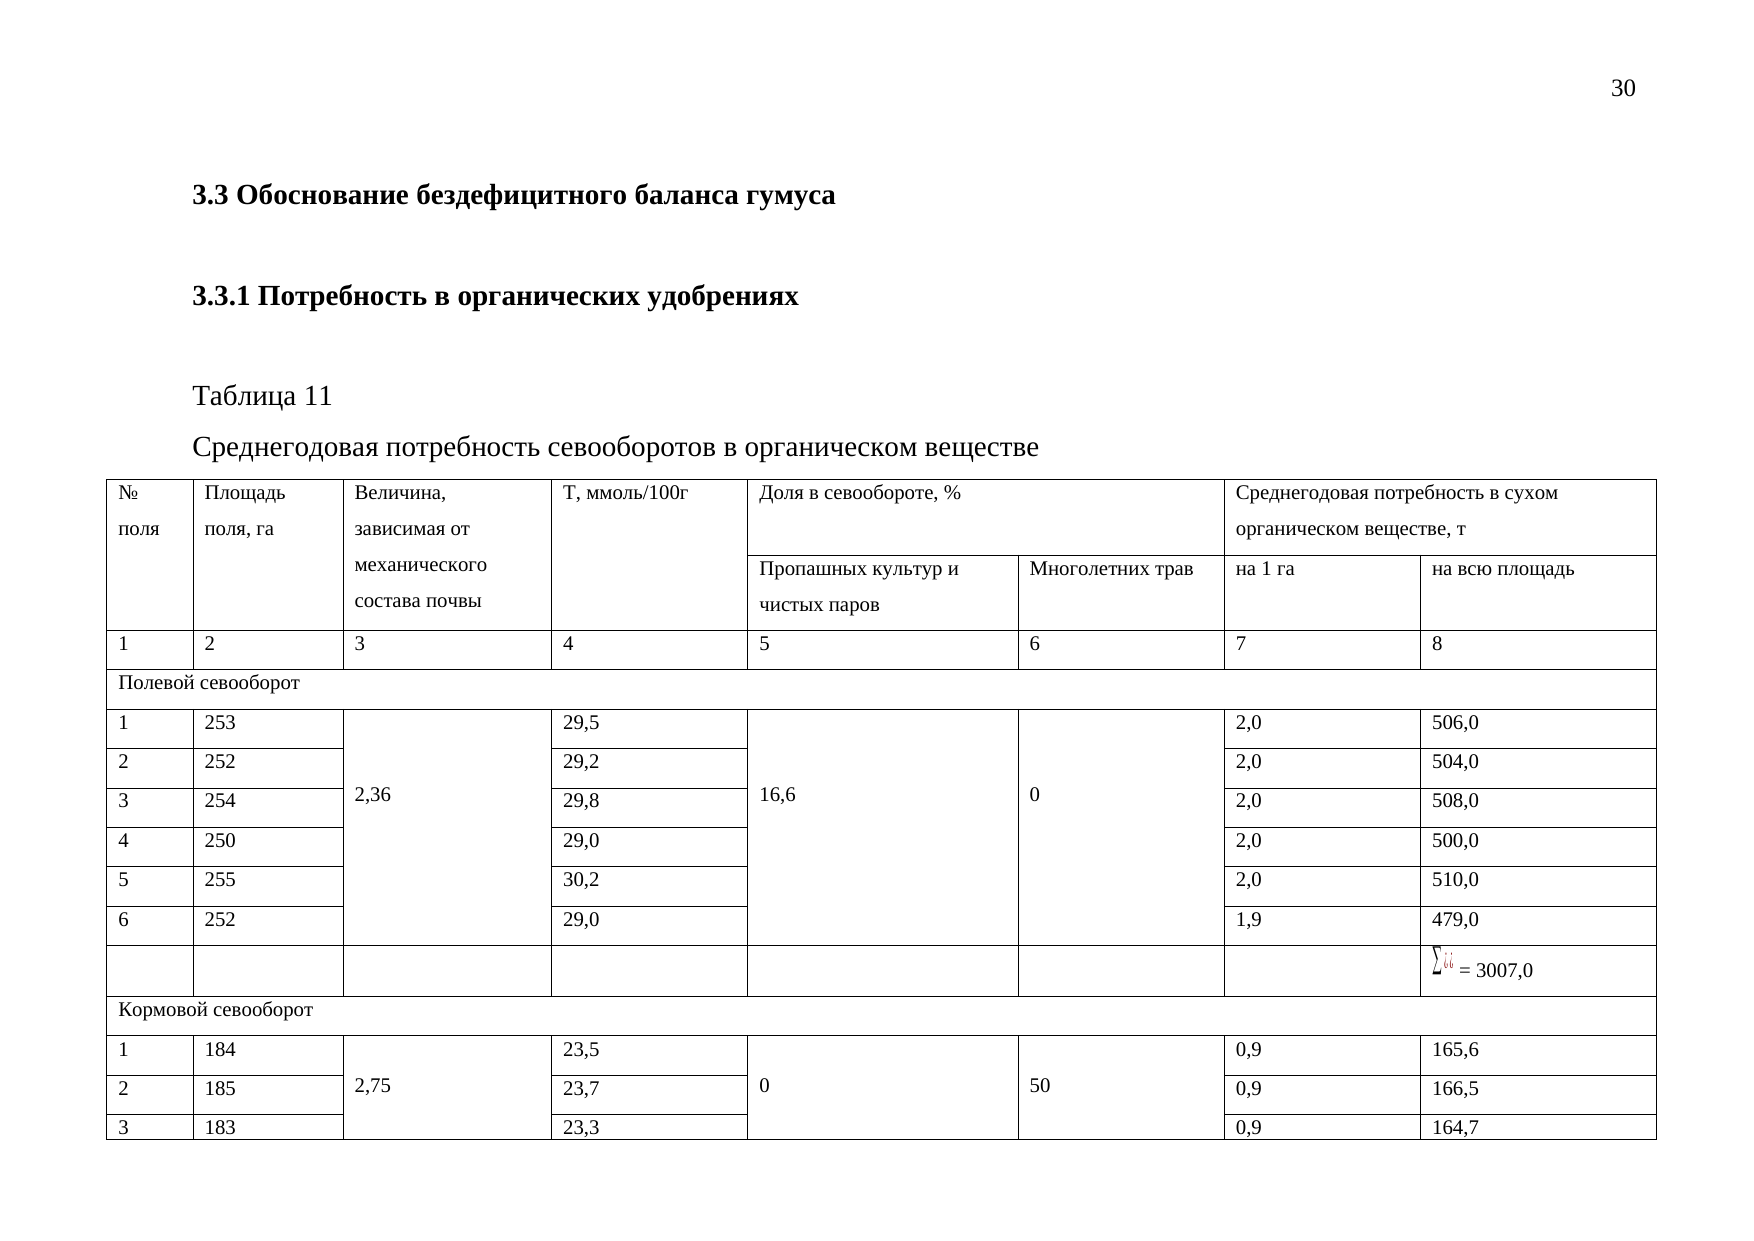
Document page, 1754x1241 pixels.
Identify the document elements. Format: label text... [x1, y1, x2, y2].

table_cell [748, 946, 1018, 996]
table_cell 1,9 [1225, 907, 1420, 945]
table_cell [107, 946, 193, 996]
table_cell 2 [194, 631, 343, 669]
table_cell 184 [194, 1036, 343, 1075]
text Среднегодовая потребность севооборотов в органическом веществе [118, 429, 1636, 462]
table_cell 1 [107, 710, 193, 748]
table_cell 252 [194, 907, 343, 945]
table_cell 8 [1421, 631, 1656, 669]
table_cell = 3007,0 [1421, 946, 1656, 996]
table_cell 23,5 [552, 1036, 747, 1075]
table_cell Пропашных культур и чистых паров [748, 556, 1018, 630]
text Таблица 11 [118, 378, 1636, 412]
table_cell 29,0 [552, 828, 747, 866]
table_cell 1 [107, 1036, 193, 1075]
table_cell на всю площадь [1421, 556, 1656, 630]
table_cell 185 [194, 1076, 343, 1114]
table_cell 30,2 [552, 867, 747, 906]
table_cell 253 [194, 710, 343, 748]
table_cell 7 [1225, 631, 1420, 669]
table_cell 5 [107, 867, 193, 906]
table_cell 3 [344, 631, 551, 669]
table_cell 5 [748, 631, 1018, 669]
table_cell Полевой севооборот [107, 670, 1656, 709]
table_cell 254 [194, 789, 343, 827]
table_cell 2,0 [1225, 710, 1420, 748]
table_cell 6 [107, 907, 193, 945]
table_cell 29,0 [552, 907, 747, 945]
table_cell 16,6 [748, 710, 1018, 945]
table_cell [194, 946, 343, 996]
table_cell 0,9 [1225, 1076, 1420, 1114]
table_cell 4 [107, 828, 193, 866]
table_cell 2,75 [344, 1036, 551, 1139]
table_header Величина, зависимая от механического состава почвы [344, 480, 551, 630]
table_cell 2 [107, 749, 193, 787]
table_header Площадь поля, га [194, 480, 343, 630]
table_header Среднегодовая потребность в сухом органическом веществе, т [1225, 480, 1656, 554]
table_cell [1019, 946, 1224, 996]
table_header № поля [107, 480, 193, 630]
table_cell 255 [194, 867, 343, 906]
table_cell 479,0 [1421, 907, 1656, 945]
table_cell 2,0 [1225, 867, 1420, 906]
table_cell 29,2 [552, 749, 747, 787]
table_cell 164,7 [1421, 1115, 1656, 1139]
table_cell 29,8 [552, 789, 747, 827]
table_cell 23,7 [552, 1076, 747, 1114]
table_cell 29,5 [552, 710, 747, 748]
table_cell [344, 946, 551, 996]
table_cell 166,5 [1421, 1076, 1656, 1114]
table_cell 510,0 [1421, 867, 1656, 906]
table_cell 2,36 [344, 710, 551, 945]
table_cell 3 [107, 789, 193, 827]
table_cell Многолетних трав [1019, 556, 1224, 630]
table_cell на 1 га [1225, 556, 1420, 630]
table_cell 2,0 [1225, 749, 1420, 787]
table_cell 504,0 [1421, 749, 1656, 787]
table_cell 1 [107, 631, 193, 669]
table_cell 508,0 [1421, 789, 1656, 827]
table_cell 23,3 [552, 1115, 747, 1139]
table_cell 0 [748, 1036, 1018, 1139]
table_cell 165,6 [1421, 1036, 1656, 1075]
table_cell 2,0 [1225, 789, 1420, 827]
table_cell 506,0 [1421, 710, 1656, 748]
table_cell 50 [1019, 1036, 1224, 1139]
table_header Доля в севообороте, % [748, 480, 1224, 554]
table_cell Кормовой севооборот [107, 997, 1656, 1035]
table_cell 250 [194, 828, 343, 866]
table_cell 3 [107, 1115, 193, 1139]
table_cell 4 [552, 631, 747, 669]
table_cell [552, 946, 747, 996]
table_cell [1225, 946, 1420, 996]
table_header Т, ммоль/100г [552, 480, 747, 630]
table_cell 0 [1019, 710, 1224, 945]
text 3.3.1 Потребность в органических удобрениях [118, 278, 1636, 311]
table_cell 0,9 [1225, 1115, 1420, 1139]
text 3.3 Обоснование бездефицитного баланса гумуса [118, 177, 1636, 211]
table_cell 2,0 [1225, 828, 1420, 866]
table_cell 0,9 [1225, 1036, 1420, 1075]
table_cell 183 [194, 1115, 343, 1139]
table_cell 500,0 [1421, 828, 1656, 866]
table_cell 6 [1019, 631, 1224, 669]
table_cell 2 [107, 1076, 193, 1114]
table_cell 252 [194, 749, 343, 787]
